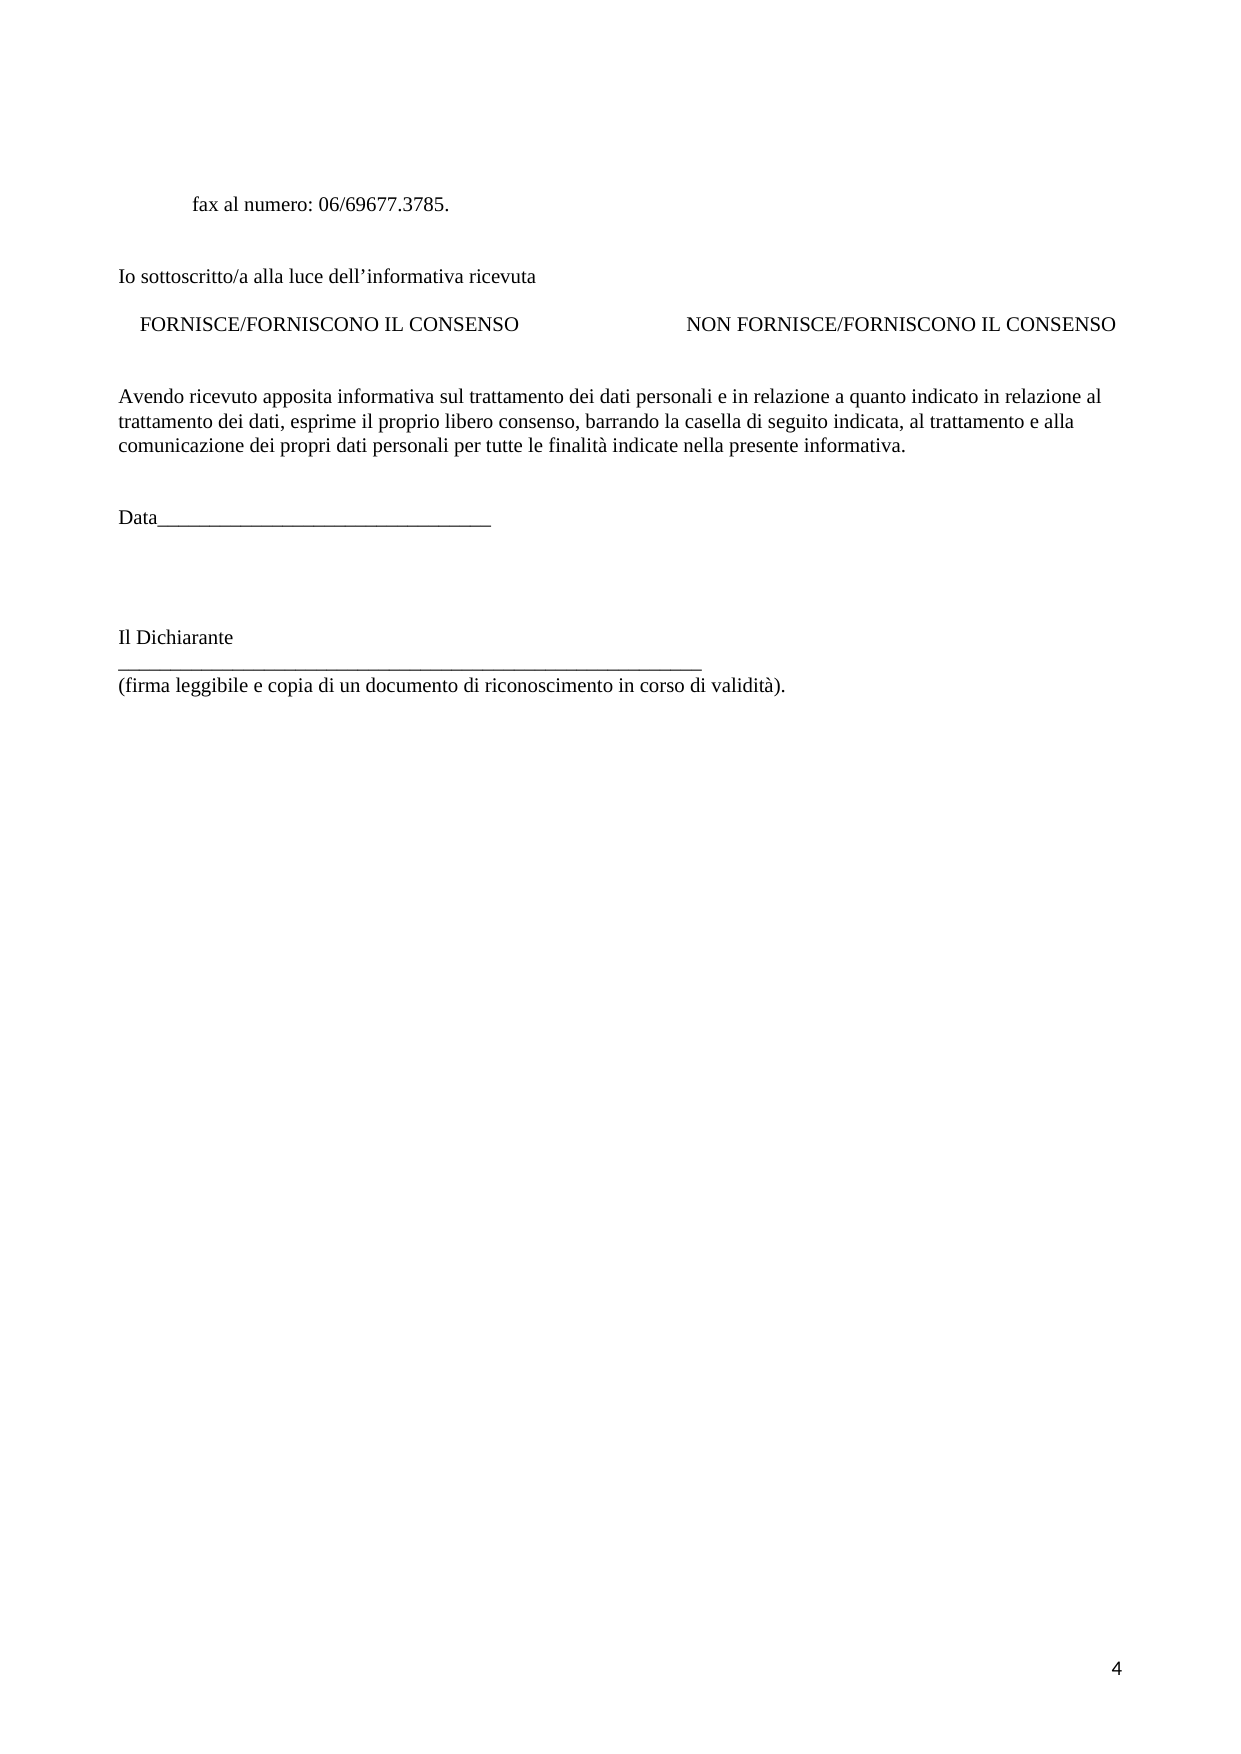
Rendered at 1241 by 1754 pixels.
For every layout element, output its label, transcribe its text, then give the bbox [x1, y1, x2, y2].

text Data________________________________ [118, 505, 1122, 529]
text ________________________________________________________ [118, 649, 1122, 673]
text  FORNISCE/FORNISCONO IL CONSENSO  NON FORNISCE/FORNISCONO IL CONSENSO [118, 312, 1122, 336]
text (firma leggibile e copia di un documento di riconoscimento in corso di validità). [118, 673, 1122, 697]
text Il Dichiarante [118, 625, 1122, 649]
text Io sottoscritto/a alla luce dell’informativa ricevuta [118, 264, 1122, 288]
list fax al numero: 06/69677.3785. [118, 192, 1122, 216]
text Avendo ricevuto apposita informativa sul trattamento dei dati personali e in relazione a quanto indicato in relazione al trattamento dei dati, esprime il proprio libero consenso, barrando la casella di seguito indicata, al trattamento e alla comunicazione dei propri dati personali per tutte le finalità indicate nella presente informativa. [118, 384, 1122, 457]
